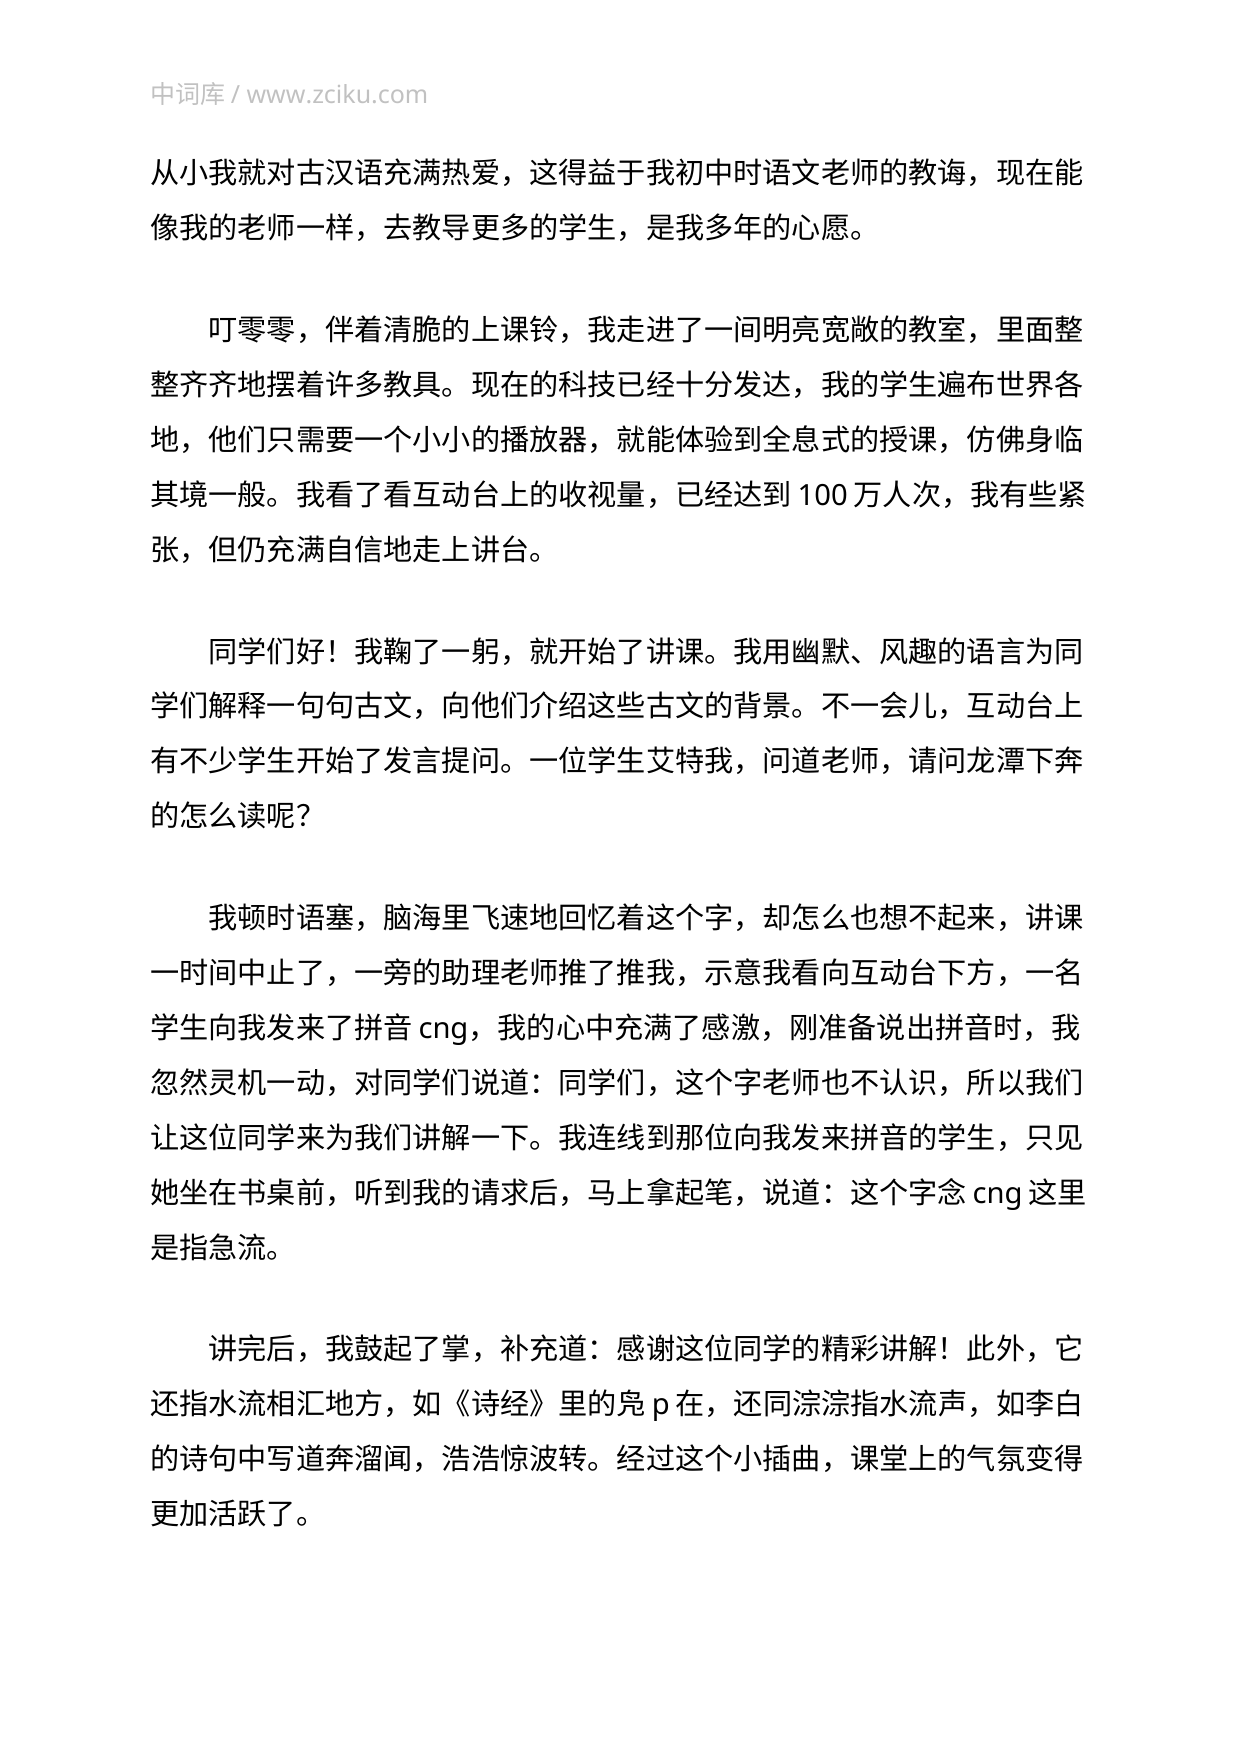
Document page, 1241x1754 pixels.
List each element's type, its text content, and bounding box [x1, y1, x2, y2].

text 叮零零，伴着清脆的上课铃，我走进了一间明亮宽敞的教室，里面整整齐齐地摆着许多教具。现在的科技已经十分发达，我的学生遍布世界各地，他们只需要一个小小的播放器，就能体验到全息式的授课，仿佛身临其境一般。我看了看互动台上的收视量，已经达到100万人次，我有些紧张，但仍充满自信地走上讲台。 [150, 307, 1090, 569]
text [150, 150, 1090, 247]
text 讲完后，我鼓起了掌，补充道：感谢这位同学的精彩讲解！此外，它还指水流相汇地方，如《诗经》里的凫p在，还同淙淙指水流声，如李白的诗句中写道奔溜闻，浩浩惊波转。经过这个小插曲，课堂上的气氛变得更加活跃了。 [150, 1326, 1090, 1533]
text 我顿时语塞，脑海里飞速地回忆着这个字，却怎么也想不起来，讲课一时间中止了，一旁的助理老师推了推我，示意我看向互动台下方，一名学生向我发来了拼音cng，我的心中充满了感激，刚准备说出拼音时，我忽然灵机一动，对同学们说道：同学们，这个字老师也不认识，所以我们让这位同学来为我们讲解一下。我连线到那位向我发来拼音的学生，只见她坐在书桌前，听到我的请求后，马上拿起笔，说道：这个字念cng这里是指急流。 [150, 894, 1090, 1266]
text 同学们好！我鞠了一躬，就开始了讲课。我用幽默、风趣的语言为同学们解释一句句古文，向他们介绍这些古文的背景。不一会儿，互动台上有不少学生开始了发言提问。一位学生艾特我，问道老师，请问龙潭下奔的怎么读呢？ [150, 628, 1090, 835]
